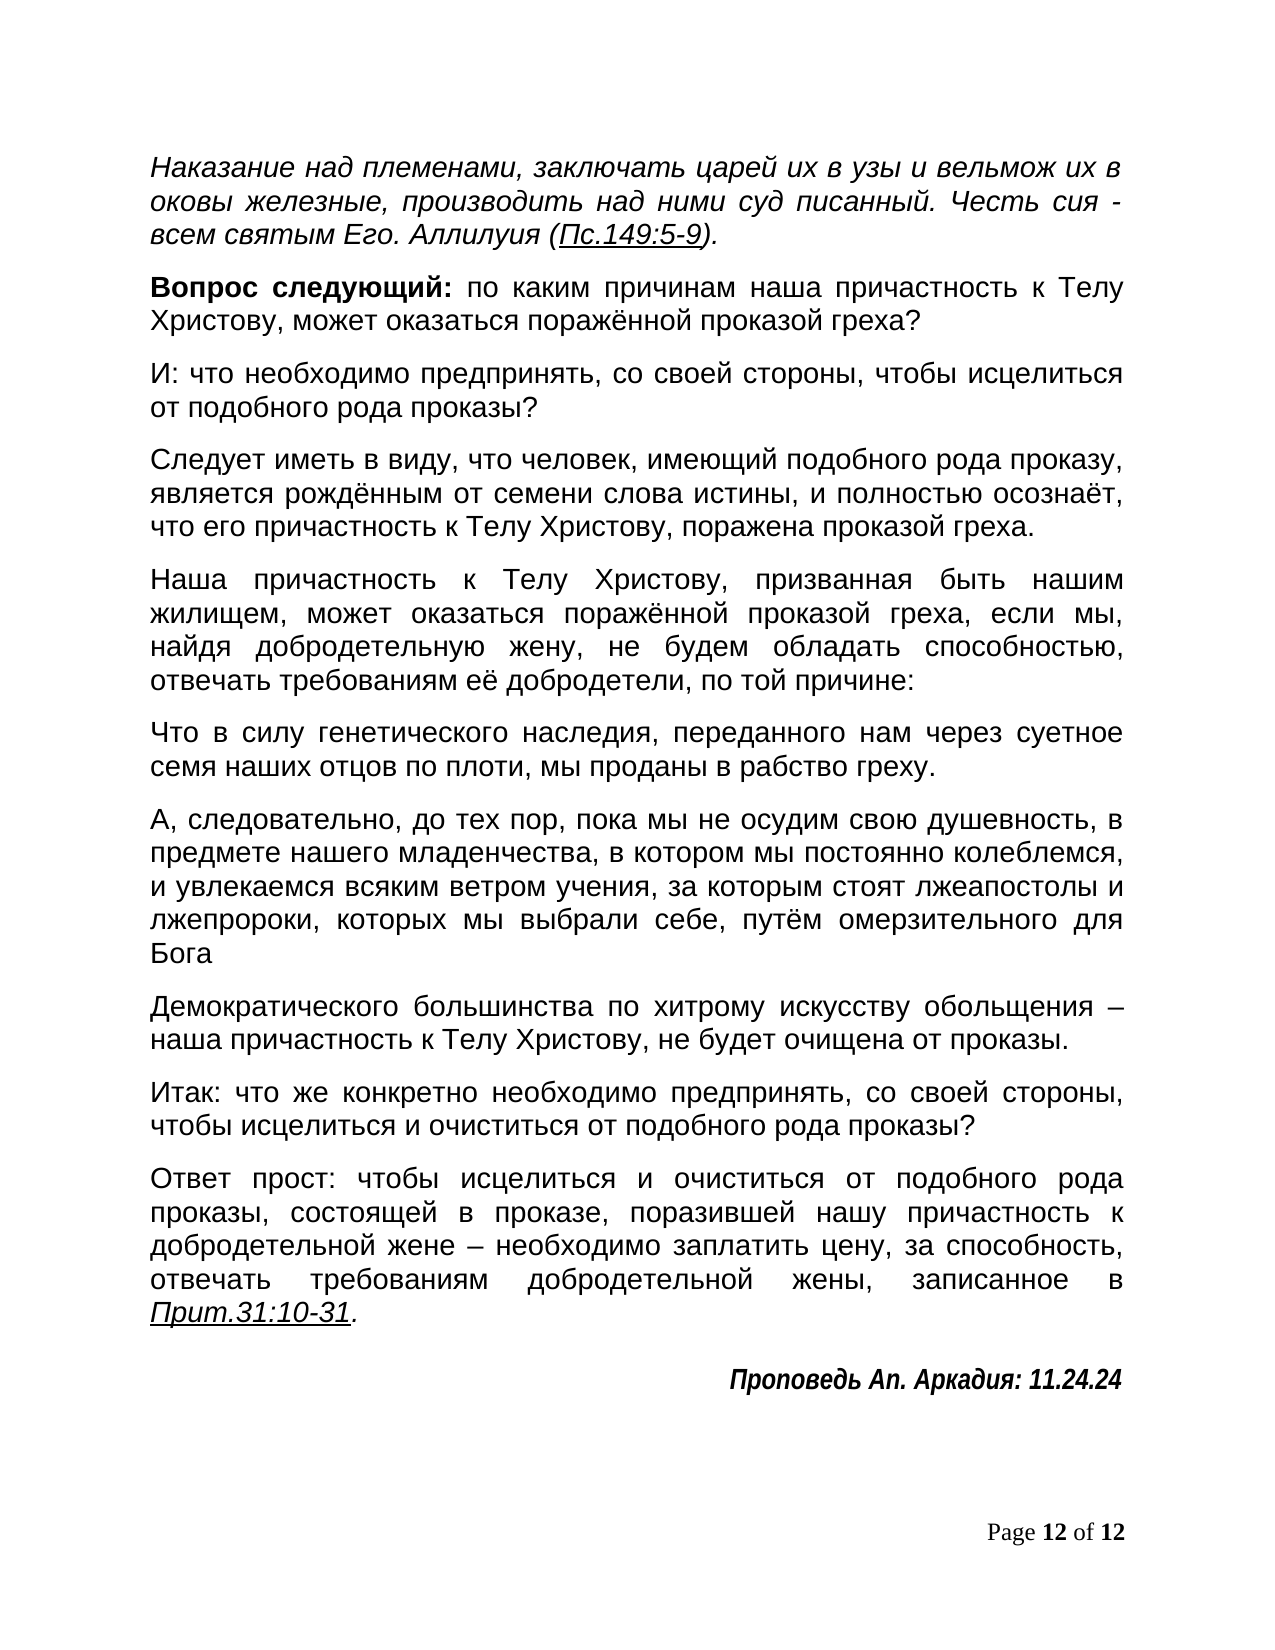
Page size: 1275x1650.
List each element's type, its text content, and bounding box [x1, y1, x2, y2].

text Что в силу генетического наследия, переданного нам через суетное семя наших отцов по плоти, мы проданы в рабство греху. [150, 715, 1125, 782]
text Наша причастность к Телу Христову, призванная быть нашим жилищем, может оказаться поражённой проказой греха, если мы, найдя добродетельную жену, не будем обладать способностью, отвечать требованиям её добродетели, по той причине: [150, 562, 1125, 696]
text И: что необходимо предпринять, со своей стороны, чтобы исцелиться от подобного рода проказы? [150, 356, 1125, 423]
text Итак: что же конкретно необходимо предпринять, со своей стороны, чтобы исцелиться и очиститься от подобного рода проказы? [150, 1075, 1125, 1142]
text Наказание над племенами, заключать царей их в узы и вельмож их в оковы железные, производить над ними суд писанный. Честь сия - всем святым Его. Аллилуия (Пс.149:5-9). [150, 150, 1125, 251]
text Вопрос следующий: по каким причинам наша причастность к Телу Христову, может оказаться поражённой проказой греха? [150, 270, 1125, 337]
text Ответ прост: чтобы исцелиться и очиститься от подобного рода проказы, состоящей в проказе, поразившей нашу причастность к добродетельной жене – необходимо заплатить цену, за способность, отвечать требованиям добродетельной жены, записанное в Прит.31:10-31. [150, 1161, 1125, 1329]
text А, следовательно, до тех пор, пока мы не осудим свою душевность, в предмете нашего младенчества, в котором мы постоянно колеблемся, и увлекаемся всяким ветром учения, за которым стоят лжеапостолы и лжепророки, которых мы выбрали себе, путём омерзительного для Бога [150, 802, 1125, 969]
text Демократического большинства по хитрому искусству обольщения – наша причастность к Телу Христову, не будет очищена от проказы. [150, 988, 1125, 1056]
text Следует иметь в виду, что человек, имеющий подобного рода проказу, является рождённым от семени слова истины, и полностью осознаёт, что его причастность к Телу Христову, поражена проказой греха. [150, 442, 1125, 543]
text Проповедь Ап. Аркадия: 11.24.24 [150, 1362, 1125, 1396]
